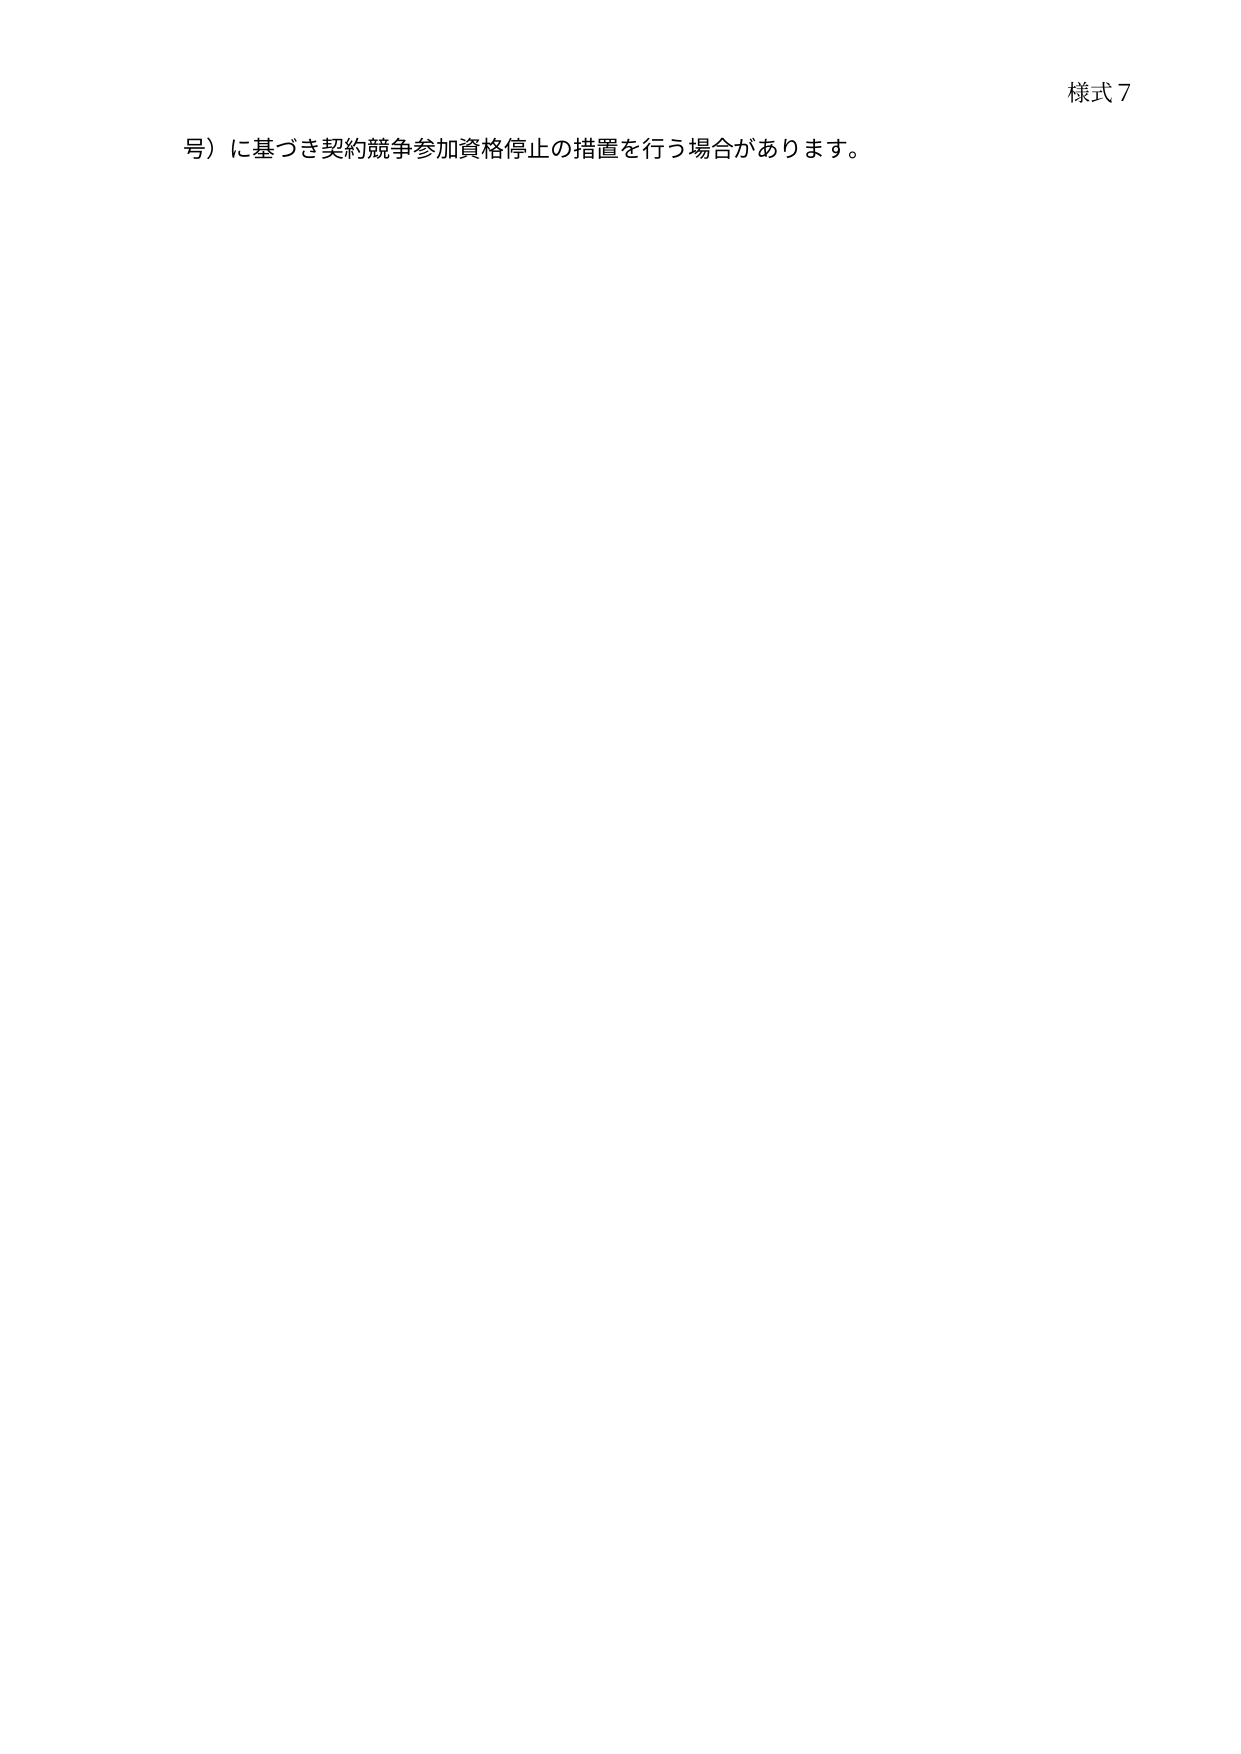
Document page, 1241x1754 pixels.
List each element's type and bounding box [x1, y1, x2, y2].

list [138, 133, 1136, 164]
